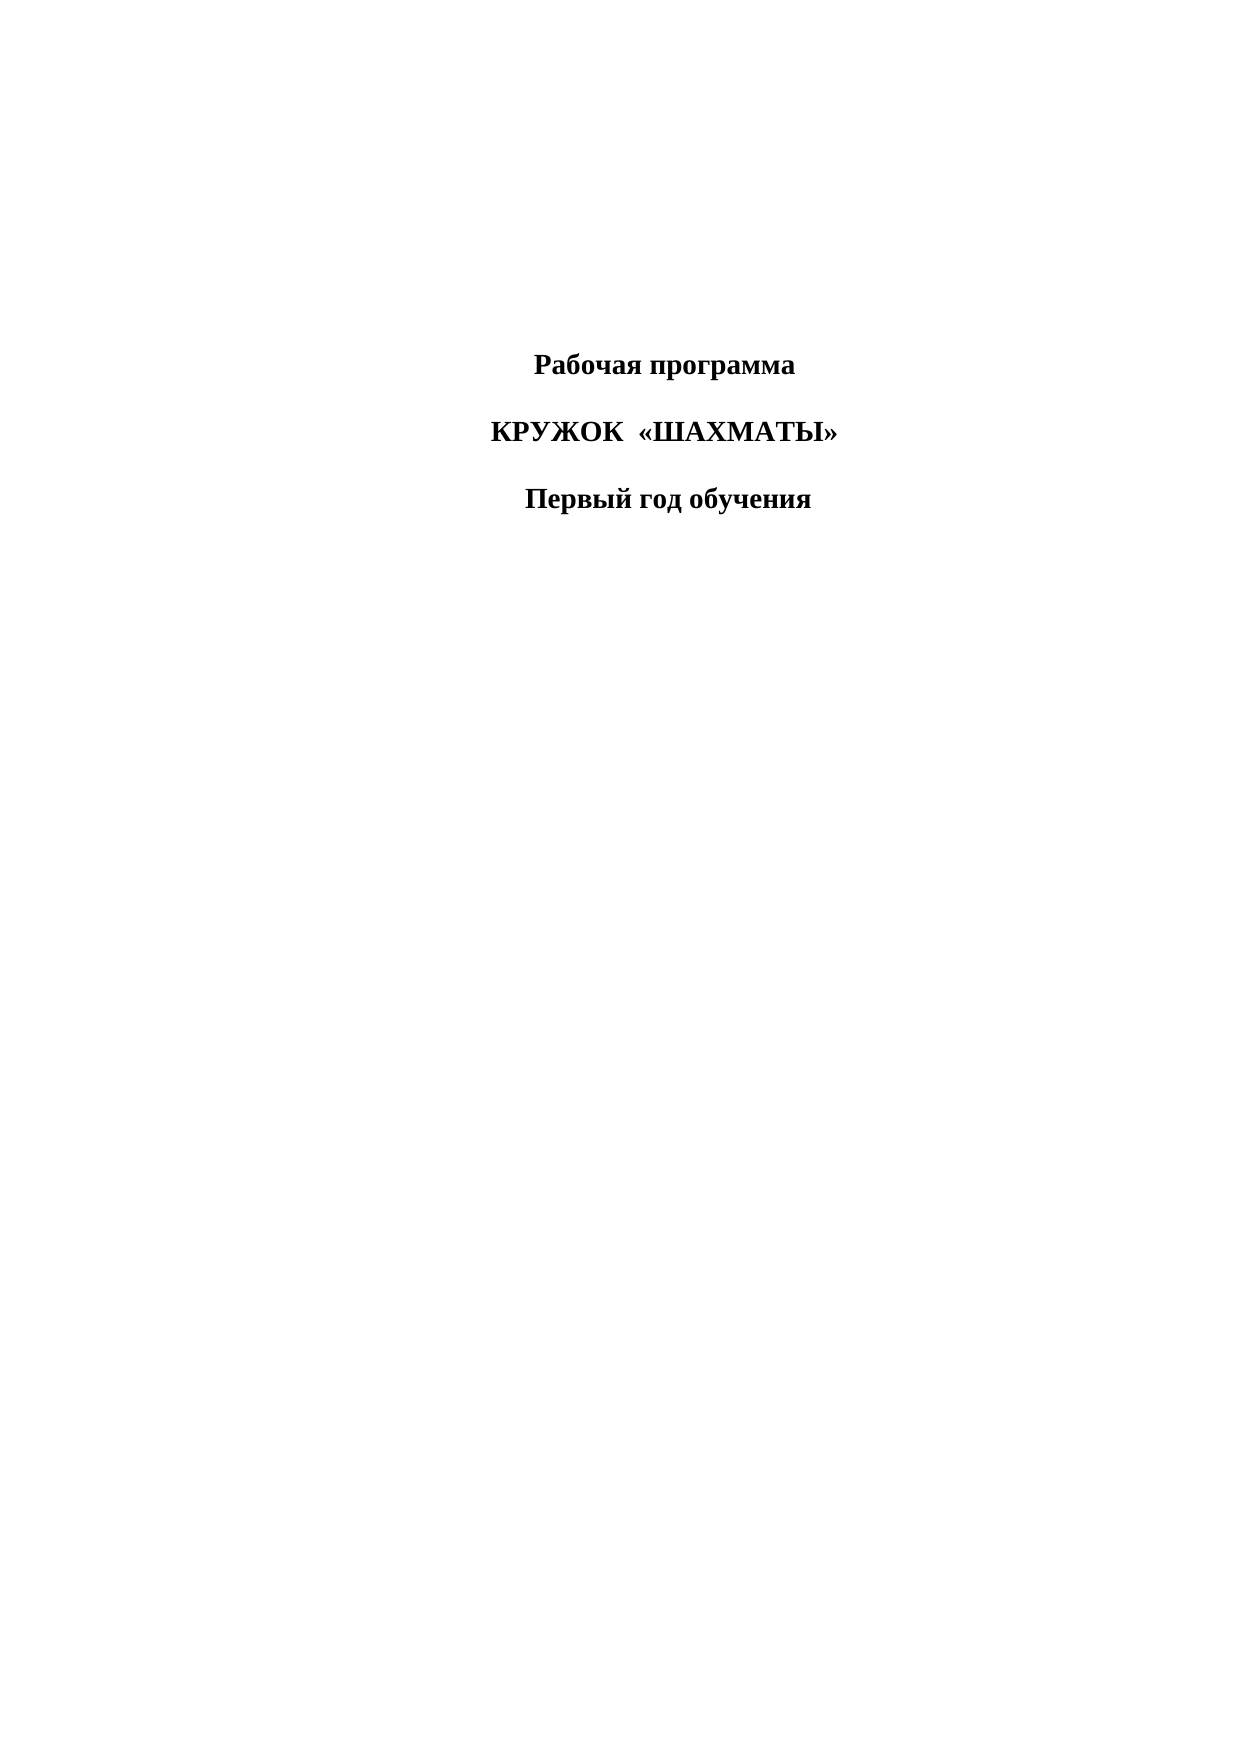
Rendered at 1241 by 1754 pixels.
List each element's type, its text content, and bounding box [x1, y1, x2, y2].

text Рабочая программа [177, 347, 1152, 381]
text КРУЖОК «ШАХМАТЫ» [177, 414, 1152, 448]
text Первый год обучения [177, 482, 1152, 515]
